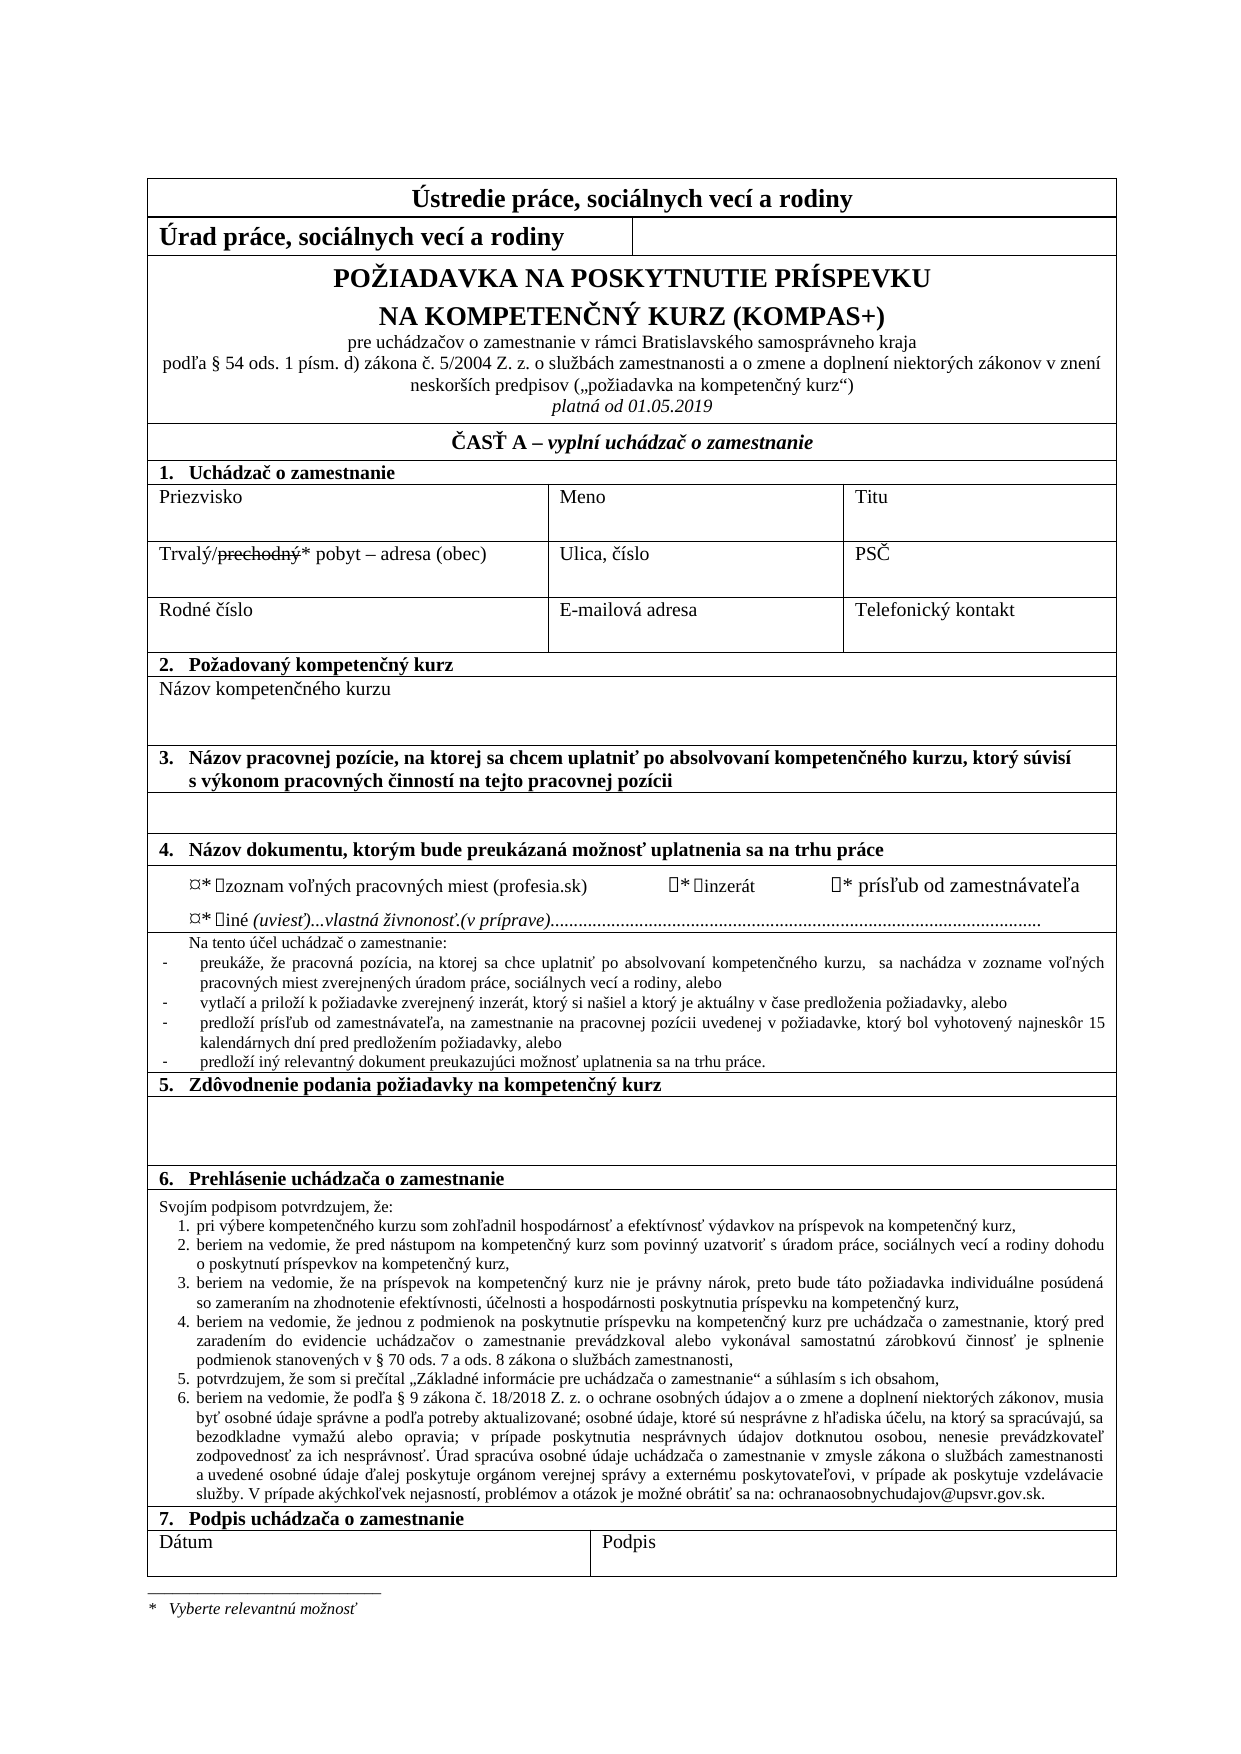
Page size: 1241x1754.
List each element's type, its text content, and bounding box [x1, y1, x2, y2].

table_cell Názov dokumentu, ktorým bude preukázaná možnosť uplatnenia sa na trhu práce [148, 834, 1116, 865]
table_cell [148, 793, 1116, 833]
table_cell Titu [844, 485, 1116, 541]
table_cell Podpis uchádzača o zamestnanie [148, 1507, 1116, 1529]
table_cell Ulica, číslo [549, 542, 843, 597]
table_cell Požadovaný kompetenčný kurz [148, 653, 1116, 676]
table_cell Názov kompetenčného kurzu [148, 677, 1116, 745]
table_cell Uchádzač o zamestnanie [148, 461, 1116, 483]
table_cell Meno [549, 485, 843, 541]
table_cell Rodné číslo [148, 598, 548, 652]
table_cell Svojím podpisom potvrdzujem, že: pri výbere kompetenčného kurzu som zohľadnil hospodárnosť a efektívnosť výdavkov na príspevok na kompetenčný kurz, beriem na vedomie, že pred nástupom na kompetenčný kurz som povinný uzatvoriť s úradom práce, sociálnych vecí a rodiny dohodu o poskytnutí príspevkov na kompetenčný kurz, beriem na vedomie, že na príspevok na kompetenčný kurz nie je právny nárok, preto bude táto požiadavka individuálne posúdená so zameraním na zhodnotenie efektívnosti, účelnosti a hospodárnosti poskytnutia príspevku na kompetenčný kurz, beriem na vedomie, že jednou z podmienok na poskytnutie príspevku na kompetenčný kurz pre uchádzača o zamestnanie, ktorý pred zaradením do evidencie uchádzačov o zamestnanie prevádzkoval alebo vykonával samostatnú zárobkovú činnosť je splnenie podmienok stanovených v § 70 ods. 7 a ods. 8 zákona o službách zamestnanosti, potvrdzujem, že som si prečítal „Základné informácie pre uchádzača o zamestnanie“ a súhlasím s ich obsahom, beriem na vedomie, že podľa § 9 zákona č. 18/2018 Z. z. o ochrane osobných údajov a o zmene a doplnení niektorých zákonov, musia byť osobné údaje správne a podľa potreby aktualizované; osobné údaje, ktoré sú nesprávne z hľadiska účelu, na ktorý sa spracúvajú, sa bezodkladne vymažú alebo opravia; v prípade poskytnutia nesprávnych údajov dotknutou osobou, nenesie prevádzkovateľ zodpovednosť za ich nesprávnosť. Úrad spracúva osobné údaje uchádzača o zamestnanie v zmysle zákona o službách zamestnanosti a uvedené osobné údaje ďalej poskytuje orgánom verejnej správy a externému poskytovateľovi, v prípade ak poskytuje vzdelávacie služby. V prípade akýchkoľvek nejasností, problémov a otázok je možné obrátiť sa na: ochranaosobnychudajov@upsvr.gov.sk. [148, 1190, 1116, 1506]
table_cell Úrad práce, sociálnych vecí a rodiny [148, 218, 632, 255]
text ____________________________ [148, 1577, 1092, 1596]
table_cell Telefonický kontakt [844, 598, 1116, 652]
table_cell * zoznam voľných pracovných miest (profesia.sk) * inzerát * prísľub od zamestnávateľa * iné (uviesť)...vlastná živnonosť.(v príprave)......................................................................................................... [148, 866, 1116, 932]
table_cell E-mailová adresa [549, 598, 843, 652]
table_cell [148, 1097, 1116, 1165]
table_cell Na tento účel uchádzač o zamestnanie: preukáže, že pracovná pozícia, na ktorej sa chce uplatniť po absolvovaní kompetenčného kurzu, sa nachádza v zozname voľných pracovných miest zverejnených úradom práce, sociálnych vecí a rodiny, alebo vytlačí a priloží k požiadavke zverejnený inzerát, ktorý si našiel a ktorý je aktuálny v čase predloženia požiadavky, alebo predloží prísľub od zamestnávateľa, na zamestnanie na pracovnej pozícii uvedenej v požiadavke, ktorý bol vyhotovený najneskôr 15 kalendárnych dní pred predložením požiadavky, alebo predloží iný relevantný dokument preukazujúci možnosť uplatnenia sa na trhu práce. [148, 933, 1116, 1072]
table_cell [633, 218, 1116, 255]
table_cell Zdôvodnenie podania požiadavky na kompetenčný kurz [148, 1073, 1116, 1096]
table_cell Trvalý/prechodný* pobyt – adresa (obec) [148, 542, 548, 597]
table_cell Názov pracovnej pozície, na ktorej sa chcem uplatniť po absolvovaní kompetenčného kurzu, ktorý súvisí s výkonom pracovných činností na tejto pracovnej pozícii [148, 746, 1116, 792]
table_cell PSČ [844, 542, 1116, 597]
table_cell ČASŤ A – vyplní uchádzač o zamestnanie [148, 424, 1116, 460]
table_header Ústredie práce, sociálnych vecí a rodiny [148, 179, 1116, 216]
table_cell Podpis [591, 1531, 1116, 1576]
text * Vyberte relevantnú možnosť [148, 1599, 1092, 1618]
table_cell Priezvisko [148, 485, 548, 541]
table_cell Dátum [148, 1531, 590, 1576]
table_cell POŽIADAVKA NA POSKYTNUTIE PRÍSPEVKU NA KOMPETENČNÝ KURZ (KOMPAS+) pre uchádzačov o zamestnanie v rámci Bratislavského samosprávneho kraja podľa § 54 ods. 1 písm. d) zákona č. 5/2004 Z. z. o službách zamestnanosti a o zmene a doplnení niektorých zákonov v znení neskorších predpisov („požiadavka na kompetenčný kurz“) platná od 01.05.2019 [148, 256, 1116, 423]
table_cell Prehlásenie uchádzača o zamestnanie [148, 1166, 1116, 1189]
